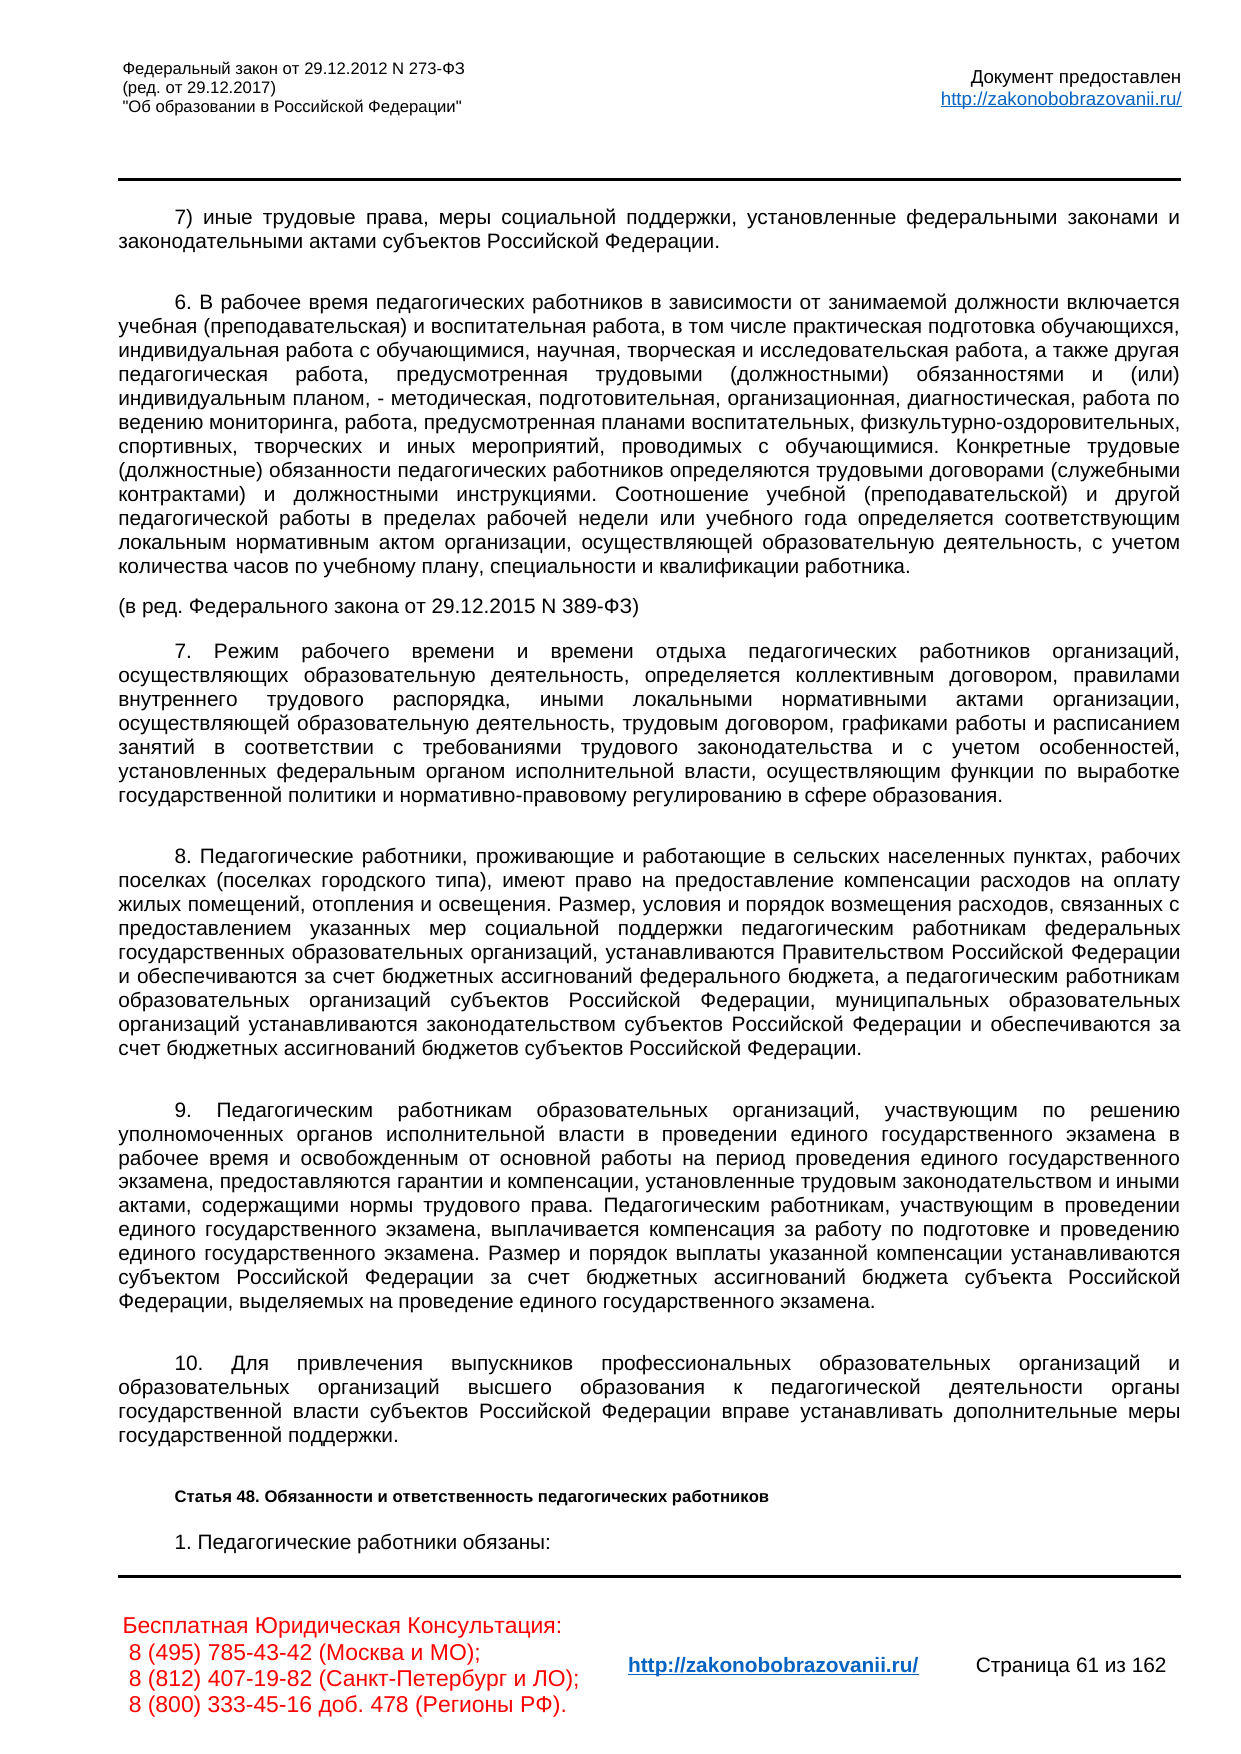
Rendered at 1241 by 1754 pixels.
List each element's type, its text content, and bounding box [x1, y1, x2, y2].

text 9. Педагогическим работникам образовательных организаций, участвующим по решению уполномоченных органов исполнительной власти в проведении единого государственного экзамена в рабочее время и освобожденным от основной работы на период проведения единого государственного экзамена, предоставляются гарантии и компенсации, установленные трудовым законодательством и иными актами, содержащими нормы трудового права. Педагогическим работникам, участвующим в проведении единого государственного экзамена, выплачивается компенсация за работу по подготовке и проведению единого государственного экзамена. Размер и порядок выплаты указанной компенсации устанавливаются субъектом Российской Федерации за счет бюджетных ассигнований бюджета субъекта Российской Федерации, выделяемых на проведение единого государственного экзамена. [118, 1097, 1181, 1313]
text 1. Педагогические работники обязаны: [118, 1530, 1181, 1554]
text 7) иные трудовые права, меры социальной поддержки, установленные федеральными законами и законодательными актами субъектов Российской Федерации. [118, 205, 1181, 253]
text 10. Для привлечения выпускников профессиональных образовательных организаций и образовательных организаций высшего образования к педагогической деятельности органы государственной власти субъектов Российской Федерации вправе устанавливать дополнительные меры государственной поддержки. [118, 1351, 1181, 1446]
text 7. Режим рабочего времени и времени отдыха педагогических работников организаций, осуществляющих образовательную деятельность, определяется коллективным договором, правилами внутреннего трудового распорядка, иными локальными нормативными актами организации, осуществляющей образовательную деятельность, трудовым договором, графиками работы и расписанием занятий в соответствии с требованиями трудового законодательства и с учетом особенностей, установленных федеральным органом исполнительной власти, осуществляющим функции по выработке государственной политики и нормативно-правовому регулированию в сфере образования. [118, 639, 1181, 807]
title Статья 48. Обязанности и ответственность педагогических работников [118, 1487, 1181, 1506]
text 6. В рабочее время педагогических работников в зависимости от занимаемой должности включается учебная (преподавательская) и воспитательная работа, в том числе практическая подготовка обучающихся, индивидуальная работа с обучающимися, научная, творческая и исследовательская работа, а также другая педагогическая работа, предусмотренная трудовыми (должностными) обязанностями и (или) индивидуальным планом, - методическая, подготовительная, организационная, диагностическая, работа по ведению мониторинга, работа, предусмотренная планами воспитательных, физкультурно-оздоровительных, спортивных, творческих и иных мероприятий, проводимых с обучающимися. Конкретные трудовые (должностные) обязанности педагогических работников определяются трудовыми договорами (служебными контрактами) и должностными инструкциями. Соотношение учебной (преподавательской) и другой педагогической работы в пределах рабочей недели или учебного года определяется соответствующим локальным нормативным актом организации, осуществляющей образовательную деятельность, с учетом количества часов по учебному плану, специальности и квалификации работника. [118, 290, 1181, 578]
text 8. Педагогические работники, проживающие и работающие в сельских населенных пунктах, рабочих поселках (поселках городского типа), имеют право на предоставление компенсации расходов на оплату жилых помещений, отопления и освещения. Размер, условия и порядок возмещения расходов, связанных с предоставлением указанных мер социальной поддержки педагогическим работникам федеральных государственных образовательных организаций, устанавливаются Правительством Российской Федерации и обеспечиваются за счет бюджетных ассигнований федерального бюджета, а педагогическим работникам образовательных организаций субъектов Российской Федерации, муниципальных образовательных организаций устанавливаются законодательством субъектов Российской Федерации и обеспечиваются за счет бюджетных ассигнований бюджетов субъектов Российской Федерации. [118, 844, 1181, 1060]
text (в ред. Федерального закона от 29.12.2015 N 389-ФЗ) [118, 594, 1181, 618]
